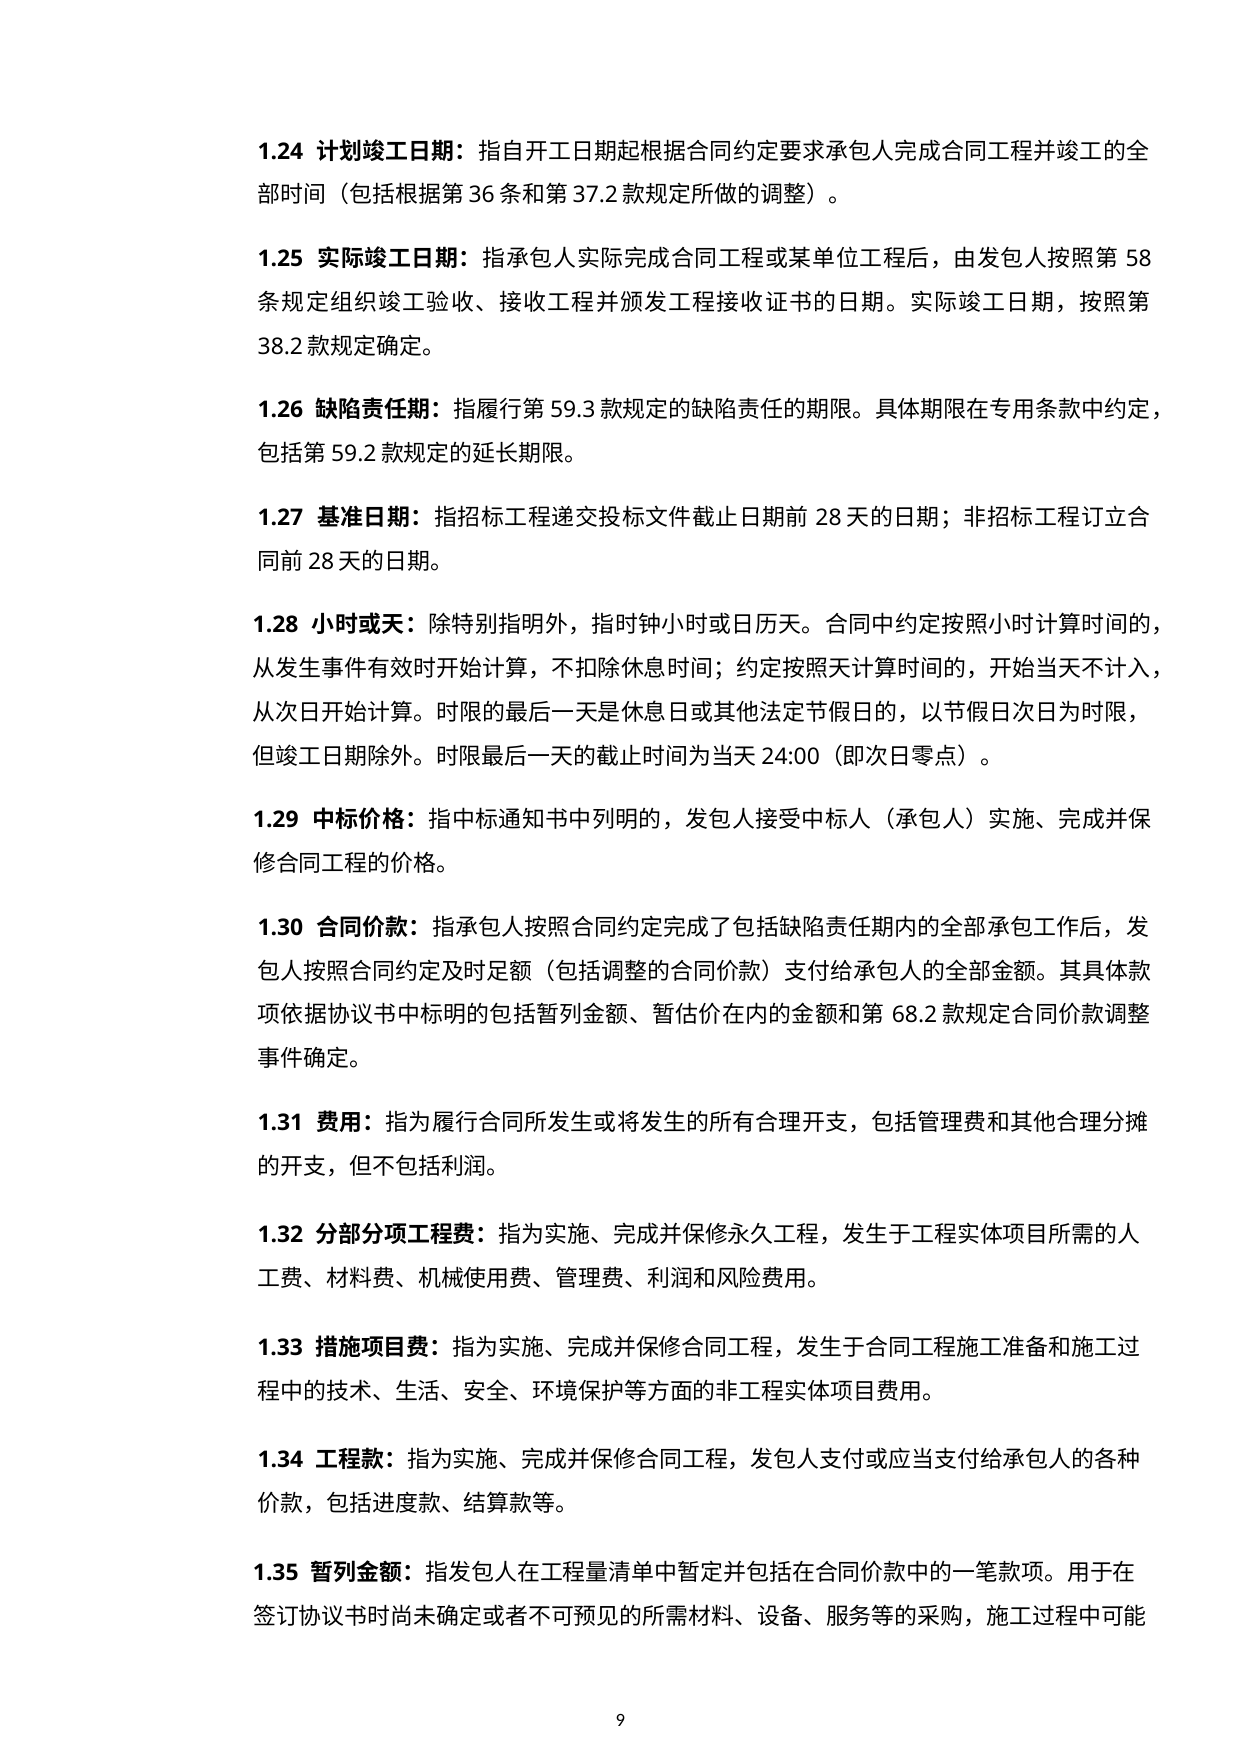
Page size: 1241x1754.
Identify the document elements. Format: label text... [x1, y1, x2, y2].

text 1.32 分部分项工程费：指为实施、完成并保修永久工程，发生于工程实体项目所需的人工费、材料费、机械使用费、管理费、利润和风险费用。 [257, 1208, 1152, 1295]
text 1.34 工程款：指为实施、完成并保修合同工程，发包人支付或应当支付给承包人的各种价款，包括进度款、结算款等。 [257, 1433, 1152, 1520]
text 1.28 小时或天：除特别指明外，指时钟小时或日历天。合同中约定按照小时计算时间的，从发生事件有效时开始计算，不扣除休息时间；约定按照天计算时间的，开始当天不计入，从次日开始计算。时限的最后一天是休息日或其他法定节假日的，以节假日次日为时限，但竣工日期除外。时限最后一天的截止时间为当天24:00（即次日零点）。 [252, 598, 1152, 773]
text 1.29 中标价格：指中标通知书中列明的，发包人接受中标人（承包人）实施、完成并保修合同工程的价格。 [253, 793, 1152, 880]
text 1.26 缺陷责任期：指履行第59.3款规定的缺陷责任的期限。具体期限在专用条款中约定，包括第59.2款规定的延长期限。 [257, 383, 1152, 470]
text 1.27 基准日期：指招标工程递交投标文件截止日期前28天的日期；非招标工程订立合同前28天的日期。 [257, 490, 1152, 578]
text 1.24 计划竣工日期：指自开工日期起根据合同约定要求承包人完成合同工程并竣工的全部时间（包括根据第36条和第37.2款规定所做的调整）。 [257, 124, 1152, 212]
text 1.33 措施项目费：指为实施、完成并保修合同工程，发生于合同工程施工准备和施工过程中的技术、生活、安全、环境保护等方面的非工程实体项目费用。 [257, 1320, 1152, 1408]
text 1.25 实际竣工日期：指承包人实际完成合同工程或某单位工程后，由发包人按照第58条规定组织竣工验收、接收工程并颁发工程接收证书的日期。实际竣工日期，按照第38.2款规定确定。 [257, 232, 1152, 363]
text 1.31 费用：指为履行合同所发生或将发生的所有合理开支，包括管理费和其他合理分摊的开支，但不包括利润。 [257, 1095, 1152, 1183]
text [253, 1545, 1152, 1633]
text 1.30 合同价款：指承包人按照合同约定完成了包括缺陷责任期内的全部承包工作后，发包人按照合同约定及时足额（包括调整的合同价款）支付给承包人的全部金额。其具体款项依据协议书中标明的包括暂列金额、暂估价在内的金额和第68.2款规定合同价款调整事件确定。 [257, 900, 1152, 1075]
